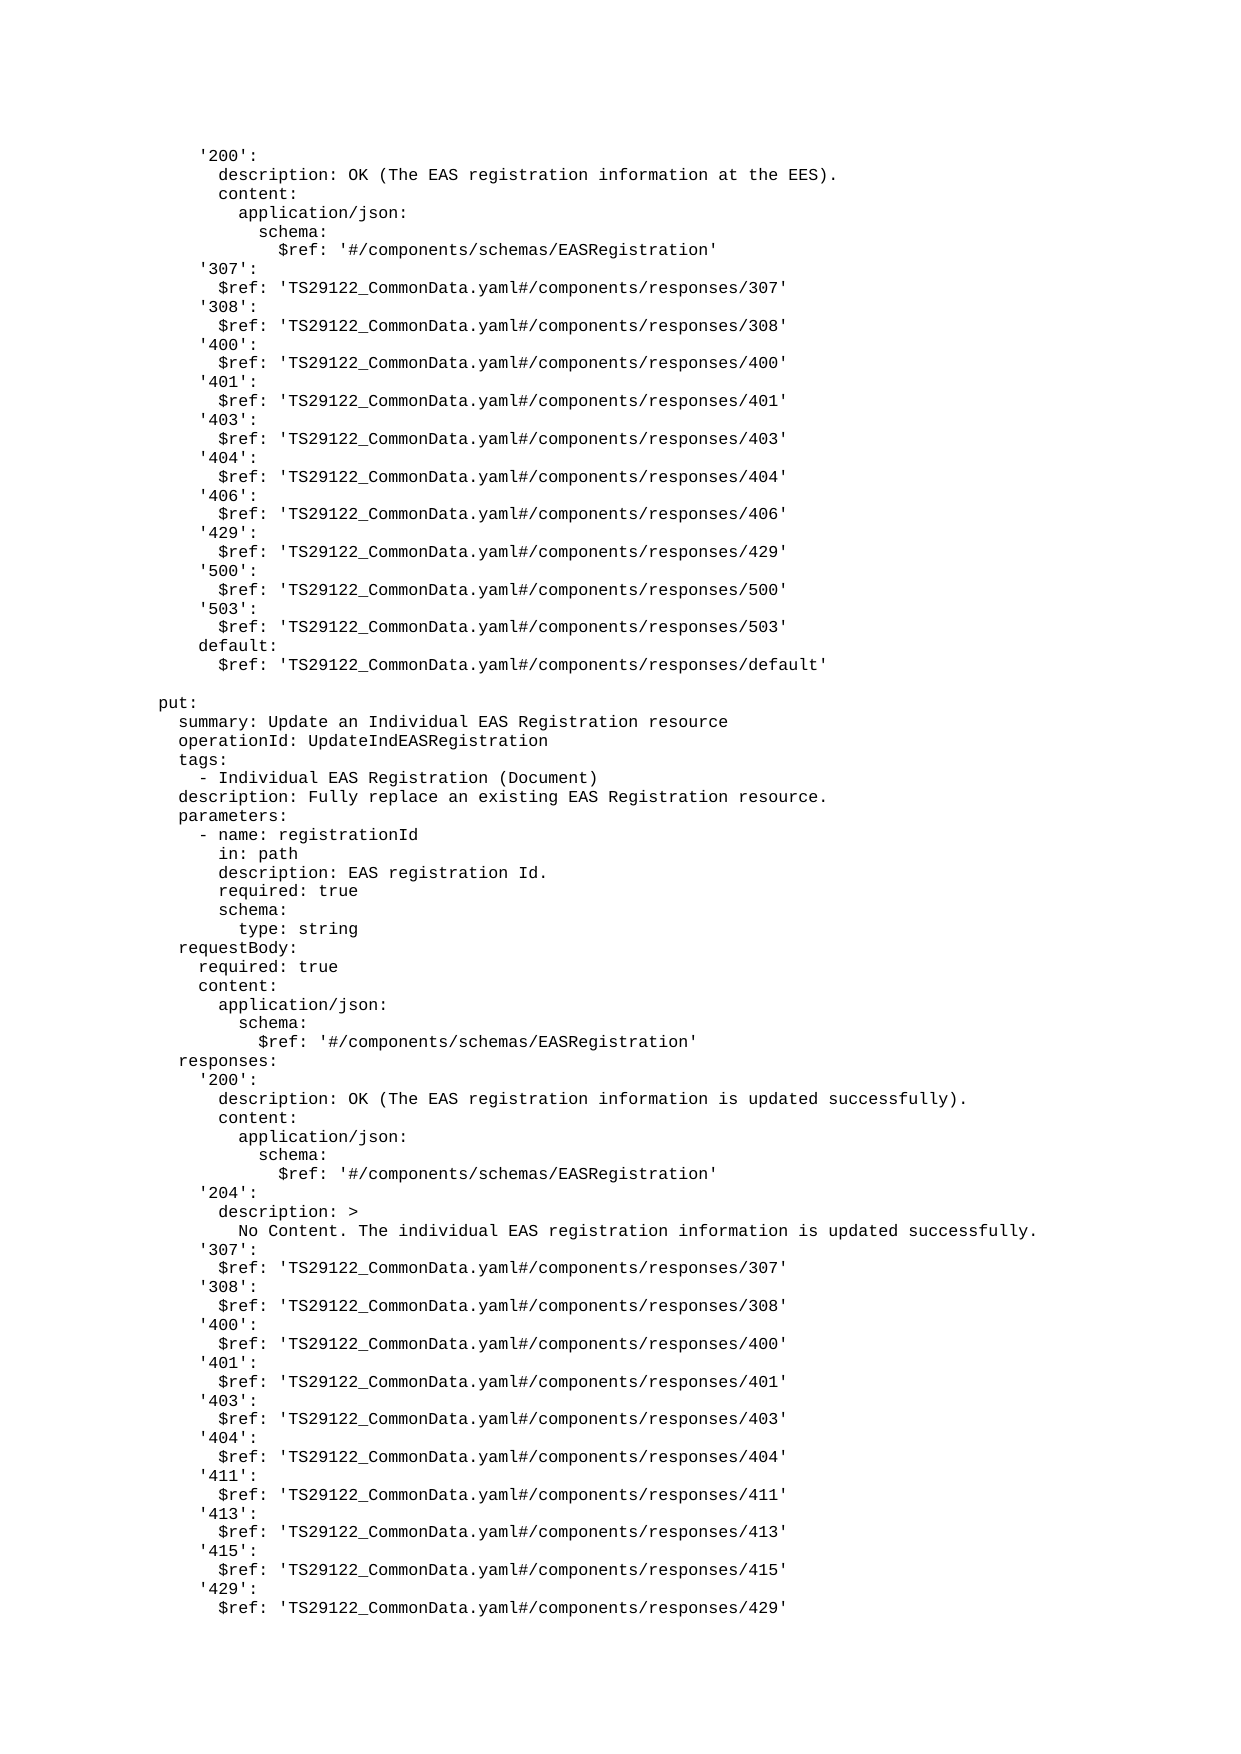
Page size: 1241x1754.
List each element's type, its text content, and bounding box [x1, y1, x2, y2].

text '406': [118, 487, 1122, 506]
text type: string [118, 921, 1122, 939]
text content: [118, 1109, 1122, 1128]
text $ref: 'TS29122_CommonData.yaml#/components/responses/500' [118, 581, 1122, 600]
text $ref: 'TS29122_CommonData.yaml#/components/responses/401' [118, 1373, 1122, 1392]
text '403': [118, 1392, 1122, 1411]
text tags: [118, 751, 1122, 770]
text '500': [118, 562, 1122, 581]
text '307': [118, 261, 1122, 280]
text $ref: '#/components/schemas/EASRegistration' [118, 242, 1122, 261]
text application/json: [118, 1128, 1122, 1147]
text '307': [118, 1241, 1122, 1260]
text $ref: 'TS29122_CommonData.yaml#/components/responses/413' [118, 1524, 1122, 1543]
text application/json: [118, 996, 1122, 1015]
text $ref: '#/components/schemas/EASRegistration' [118, 1034, 1122, 1053]
text content: [118, 977, 1122, 996]
text $ref: 'TS29122_CommonData.yaml#/components/responses/307' [118, 280, 1122, 298]
text '411': [118, 1467, 1122, 1486]
text $ref: 'TS29122_CommonData.yaml#/components/responses/403' [118, 1411, 1122, 1430]
text $ref: 'TS29122_CommonData.yaml#/components/responses/429' [118, 544, 1122, 562]
text required: true [118, 883, 1122, 902]
text summary: Update an Individual EAS Registration resource [118, 713, 1122, 732]
text $ref: 'TS29122_CommonData.yaml#/components/responses/307' [118, 1260, 1122, 1279]
text $ref: 'TS29122_CommonData.yaml#/components/responses/308' [118, 317, 1122, 336]
text '429': [118, 525, 1122, 544]
text '415': [118, 1543, 1122, 1562]
text description: OK (The EAS registration information at the EES). [118, 167, 1122, 185]
text $ref: 'TS29122_CommonData.yaml#/components/responses/406' [118, 506, 1122, 525]
text responses: [118, 1053, 1122, 1072]
text '200': [118, 148, 1122, 167]
text schema: [118, 1015, 1122, 1034]
text - Individual EAS Registration (Document) [118, 770, 1122, 789]
text schema: [118, 223, 1122, 242]
text $ref: 'TS29122_CommonData.yaml#/components/responses/415' [118, 1562, 1122, 1581]
text No Content. The individual EAS registration information is updated successfully. [118, 1222, 1122, 1241]
text schema: [118, 902, 1122, 921]
text description: > [118, 1203, 1122, 1222]
text description: EAS registration Id. [118, 864, 1122, 883]
text $ref: 'TS29122_CommonData.yaml#/components/responses/401' [118, 393, 1122, 412]
text required: true [118, 958, 1122, 977]
text parameters: [118, 808, 1122, 826]
text '403': [118, 412, 1122, 431]
text '204': [118, 1185, 1122, 1203]
text schema: [118, 1147, 1122, 1166]
text '401': [118, 374, 1122, 393]
text default: [118, 638, 1122, 657]
text '429': [118, 1581, 1122, 1599]
text $ref: 'TS29122_CommonData.yaml#/components/responses/400' [118, 355, 1122, 374]
text $ref: 'TS29122_CommonData.yaml#/components/responses/404' [118, 468, 1122, 487]
text - name: registrationId [118, 826, 1122, 845]
text $ref: 'TS29122_CommonData.yaml#/components/responses/411' [118, 1486, 1122, 1505]
text description: OK (The EAS registration information is updated successfully). [118, 1090, 1122, 1109]
text $ref: 'TS29122_CommonData.yaml#/components/responses/default' [118, 657, 1122, 676]
text $ref: 'TS29122_CommonData.yaml#/components/responses/429' [118, 1599, 1122, 1618]
text application/json: [118, 204, 1122, 223]
text '308': [118, 298, 1122, 317]
text '400': [118, 336, 1122, 355]
text requestBody: [118, 939, 1122, 958]
text $ref: 'TS29122_CommonData.yaml#/components/responses/503' [118, 619, 1122, 638]
text $ref: 'TS29122_CommonData.yaml#/components/responses/404' [118, 1449, 1122, 1467]
text $ref: '#/components/schemas/EASRegistration' [118, 1166, 1122, 1185]
text '401': [118, 1354, 1122, 1373]
text '413': [118, 1505, 1122, 1524]
text '404': [118, 449, 1122, 468]
text '503': [118, 600, 1122, 619]
text operationId: UpdateIndEASRegistration [118, 732, 1122, 751]
text description: Fully replace an existing EAS Registration resource. [118, 789, 1122, 808]
text $ref: 'TS29122_CommonData.yaml#/components/responses/308' [118, 1298, 1122, 1317]
text put: [118, 694, 1122, 713]
text $ref: 'TS29122_CommonData.yaml#/components/responses/400' [118, 1336, 1122, 1354]
text '400': [118, 1317, 1122, 1336]
text content: [118, 185, 1122, 204]
text '308': [118, 1279, 1122, 1298]
text '200': [118, 1072, 1122, 1090]
text $ref: 'TS29122_CommonData.yaml#/components/responses/403' [118, 431, 1122, 449]
text in: path [118, 845, 1122, 864]
text '404': [118, 1430, 1122, 1449]
